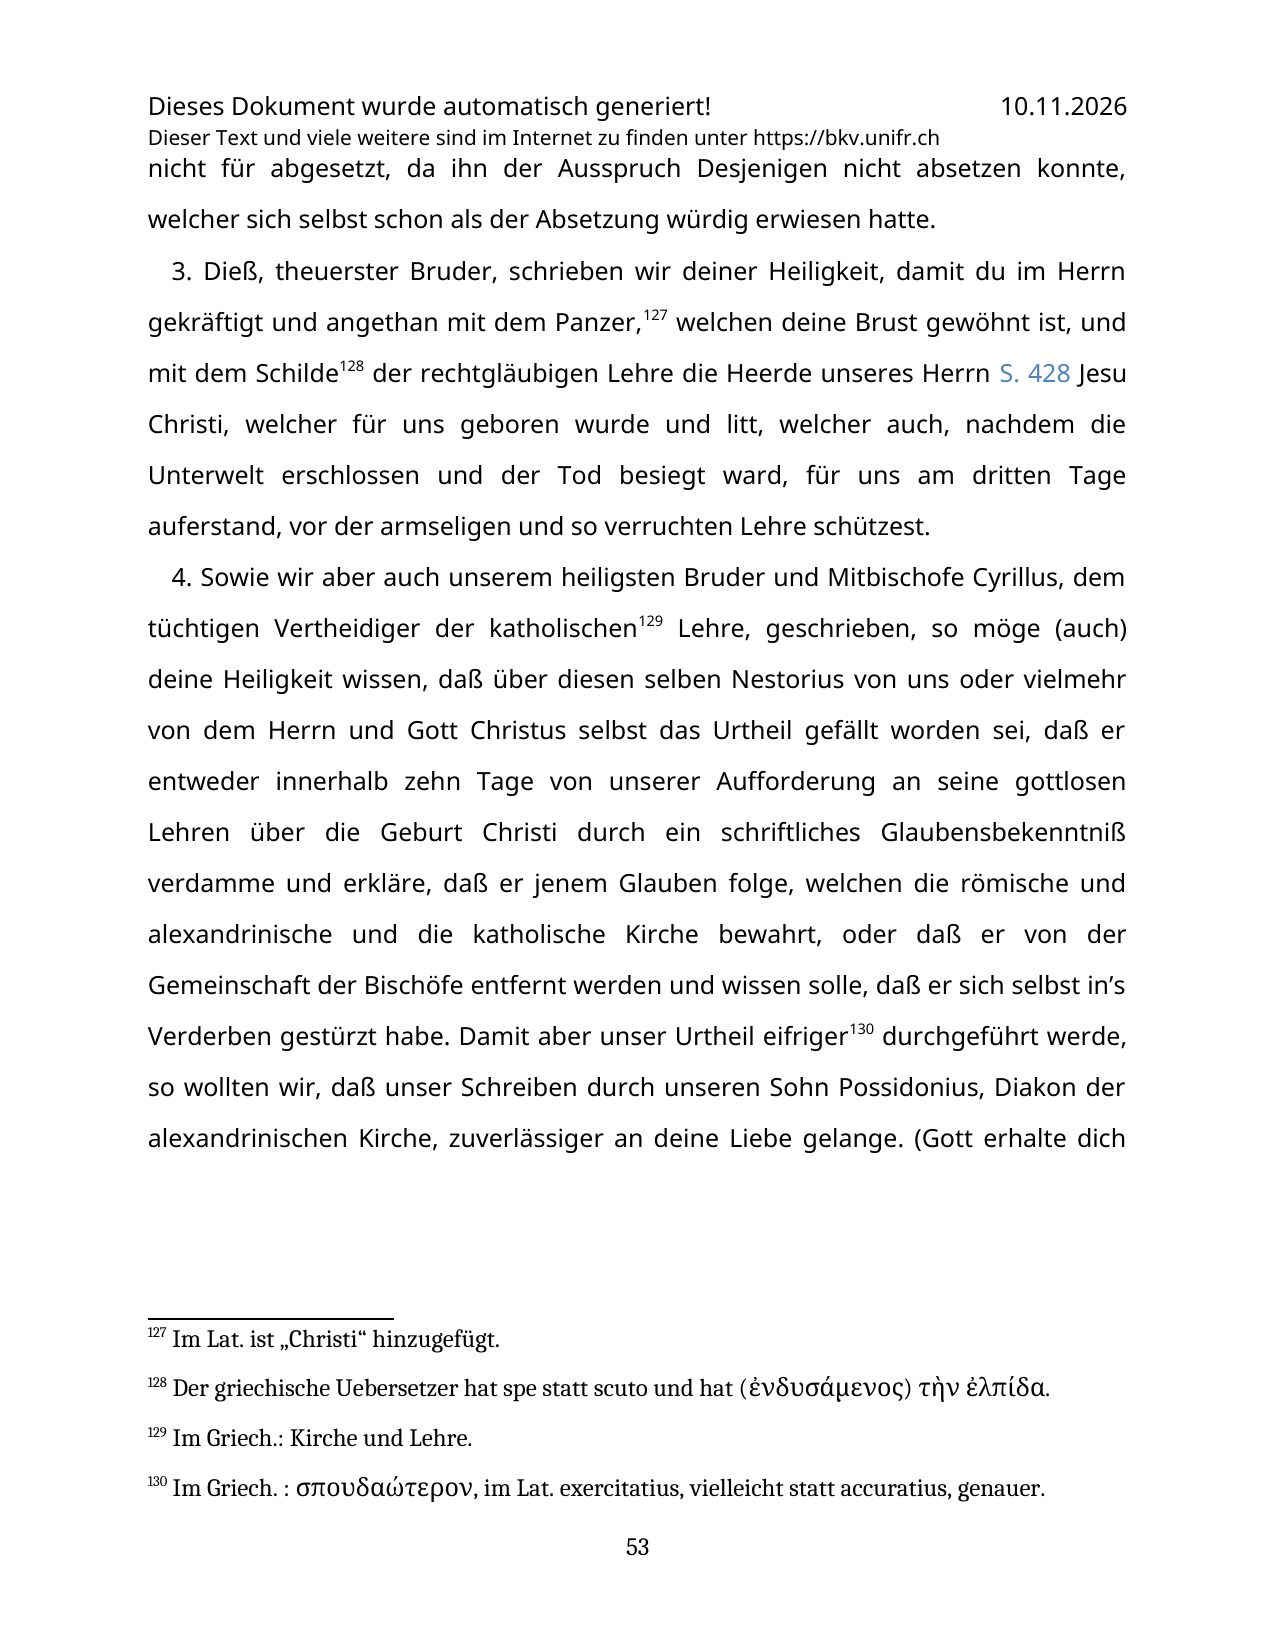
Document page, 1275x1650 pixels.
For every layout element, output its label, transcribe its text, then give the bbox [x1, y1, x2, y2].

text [148, 559, 1127, 1206]
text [148, 151, 1127, 236]
text 3. Dieß, theuerster Bruder, schrieben wir deiner Heiligkeit, damit du im Herrn gekräftigt und angethan mit dem Panzer, welchen deine Brust gewöhnt ist, und mit dem Schilde der rechtgläubigen Lehre die Heerde unseres Herrn S. 428 Jesu Christi, welcher für uns geboren wurde und litt, welcher auch, nachdem die Unterwelt erschlossen und der Tod besiegt ward, für uns am dritten Tage auferstand, vor der armseligen und so verruchten Lehre schützest. [148, 253, 1127, 542]
